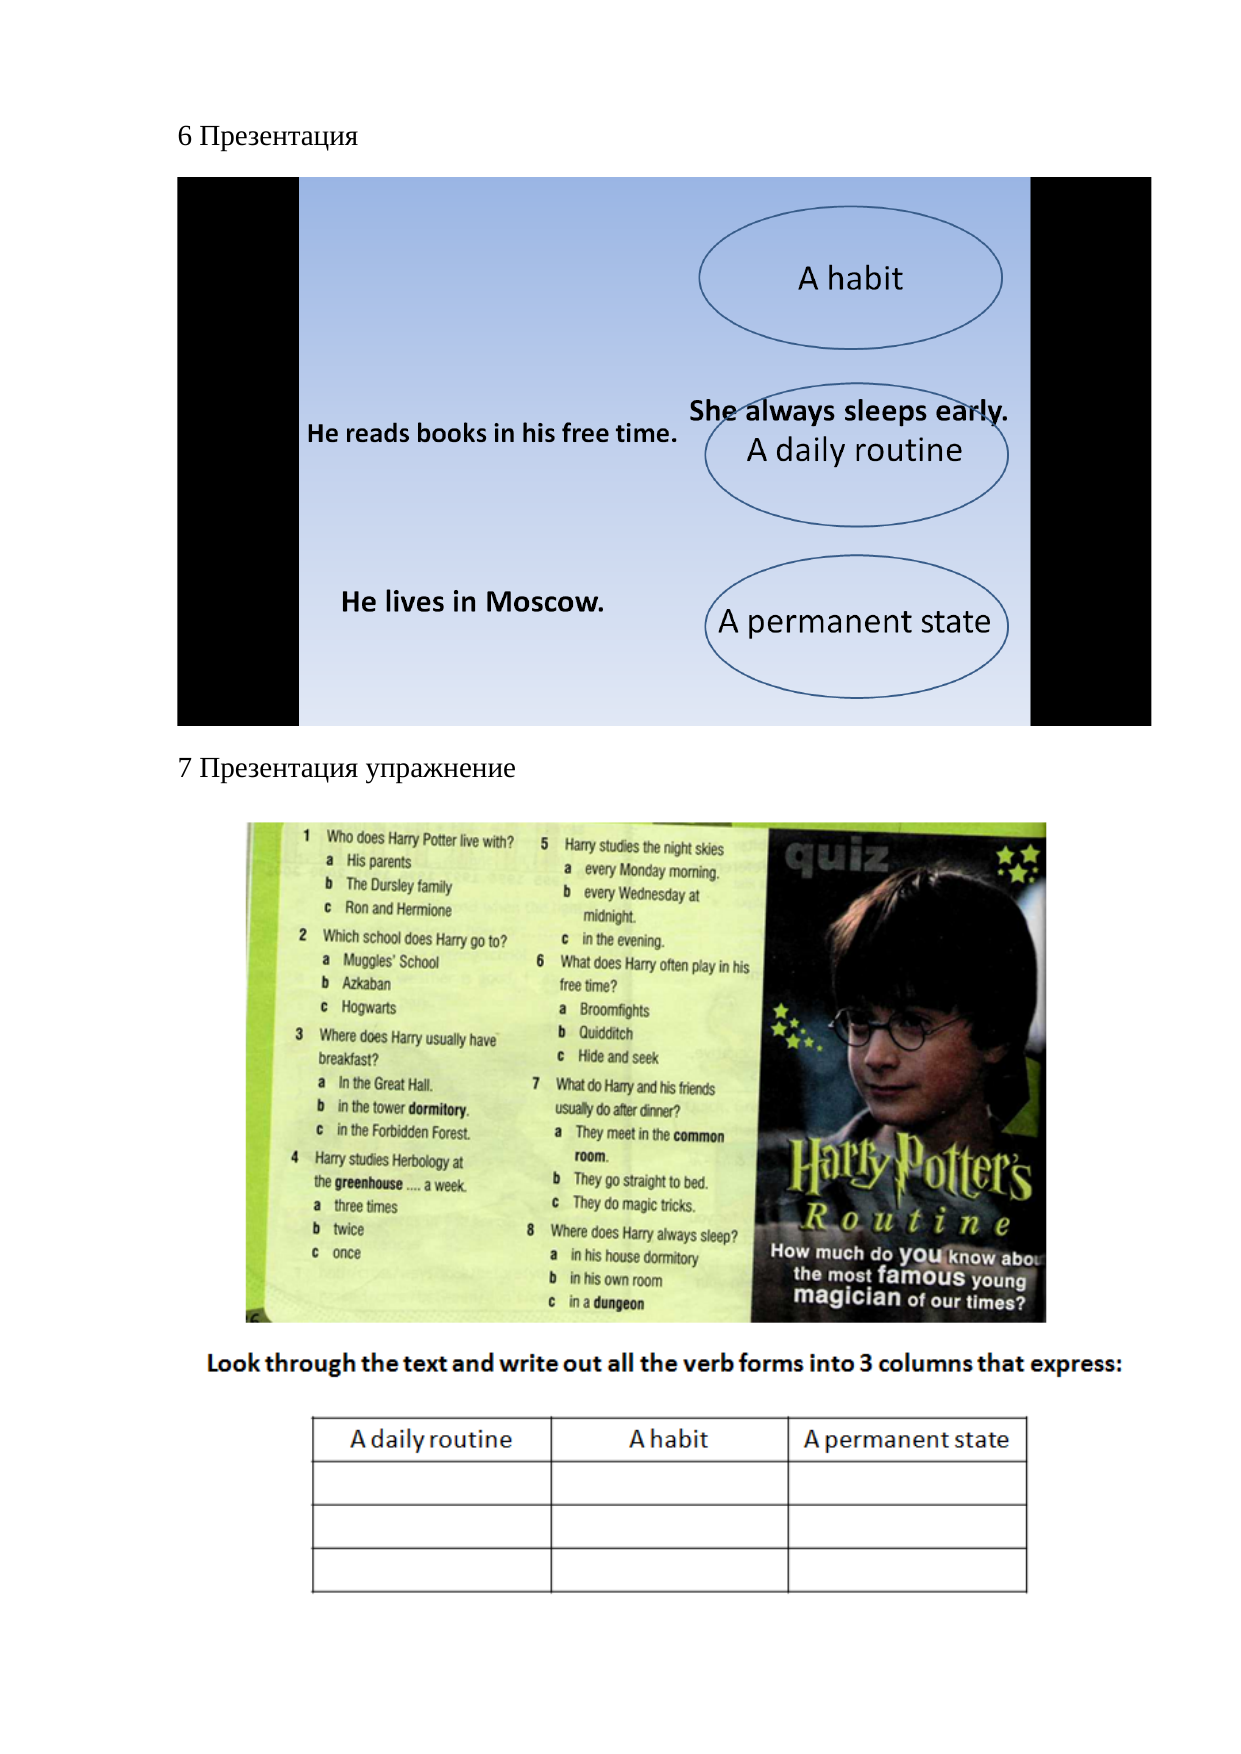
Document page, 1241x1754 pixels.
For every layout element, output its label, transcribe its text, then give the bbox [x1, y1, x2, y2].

text 7 Презентация упражнение [177, 751, 1152, 784]
text 6 Презентация [177, 118, 1152, 152]
picture [177, 177, 1152, 726]
picture [177, 810, 1152, 1605]
